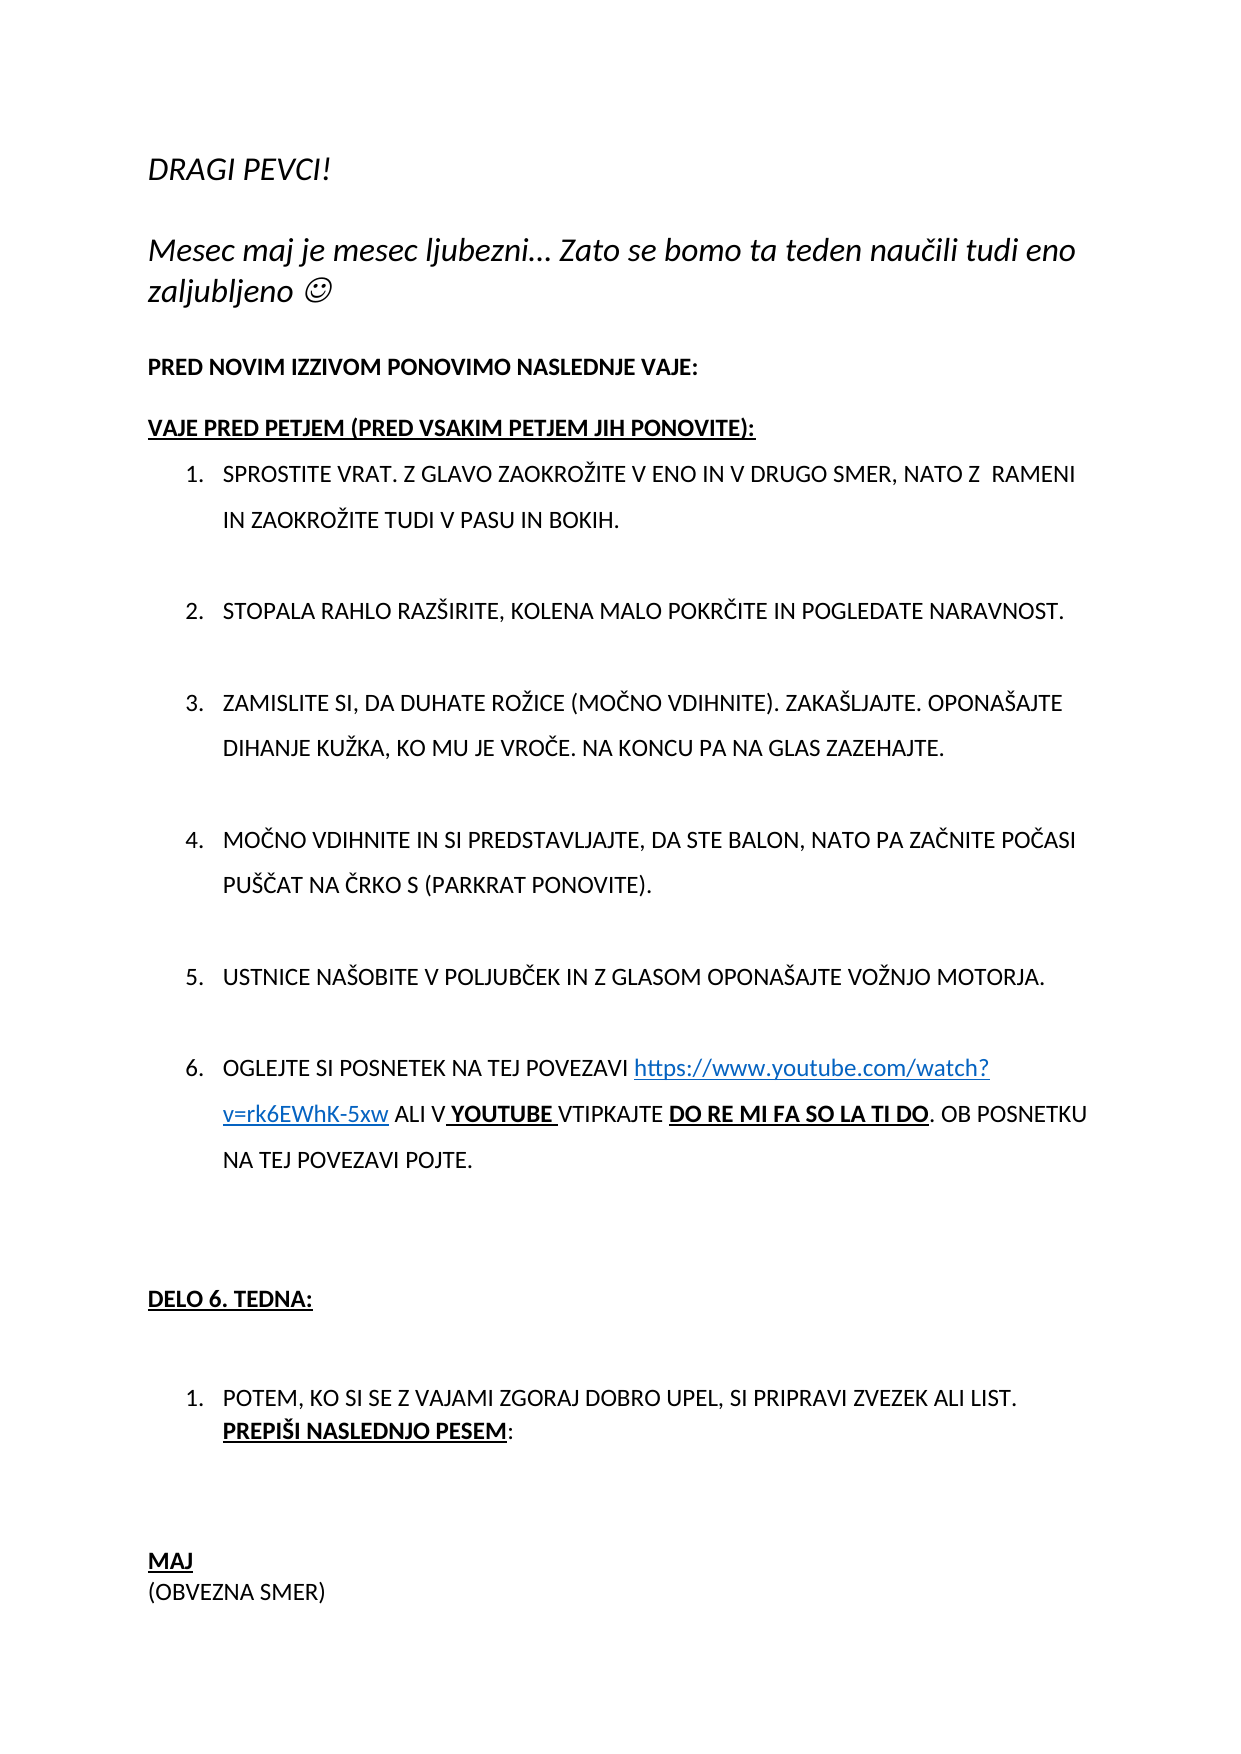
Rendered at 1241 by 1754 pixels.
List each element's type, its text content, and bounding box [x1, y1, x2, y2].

list SPROSTITE VRAT. Z GLAVO ZAOKROŽITE V ENO IN V DRUGO SMER, NATO Z RAMENI IN ZAOKROŽITE TUDI V PASU IN BOKIH. [185, 458, 1093, 534]
text PRED NOVIM IZZIVOM PONOVIMO NASLEDNJE VAJE: [148, 351, 1093, 382]
list USTNICE NAŠOBITE V POLJUBČEK IN Z GLASOM OPONAŠAJTE VOŽNJO MOTORJA. [185, 961, 1093, 992]
list POTEM, KO SI SE Z VAJAMI ZGORAJ DOBRO UPEL, SI PRIPRAVI ZVEZEK ALI LIST. PREPIŠI NASLEDNJO PESEM: [185, 1383, 1093, 1446]
text DRAGI PEVCI! [148, 148, 1093, 188]
list MOČNO VDIHNITE IN SI PREDSTAVLJAJTE, DA STE BALON, NATO PA ZAČNITE POČASI PUŠČAT NA ČRKO S (PARKRAT PONOVITE). [185, 824, 1093, 900]
list STOPALA RAHLO RAZŠIRITE, KOLENA MALO POKRČITE IN POGLEDATE NARAVNOST. [185, 595, 1093, 626]
text Mesec maj je mesec ljubezni… Zato se bomo ta teden naučili tudi eno zaljubljeno [148, 229, 1093, 311]
text VAJE PRED PETJEM (PRED VSAKIM PETJEM JIH PONOVITE): [148, 412, 1093, 443]
text DELO 6. TEDNA: [148, 1283, 1093, 1314]
text (OBVEZNA SMER) [148, 1576, 1093, 1606]
list ZAMISLITE SI, DA DUHATE ROŽICE (MOČNO VDIHNITE). ZAKAŠLJAJTE. OPONAŠAJTE DIHANJE KUŽKA, KO MU JE VROČE. NA KONCU PA NA GLAS ZAZEHAJTE. [185, 687, 1093, 763]
text MAJ [148, 1545, 1093, 1576]
list OGLEJTE SI POSNETEK NA TEJ POVEZAVI https://www.youtube.com/watch?v=rk6EWhK-5xw ALI V YOUTUBE VTIPKAJTE DO RE MI FA SO LA TI DO. OB POSNETKU NA TEJ POVEZAVI POJTE. [185, 1052, 1093, 1174]
